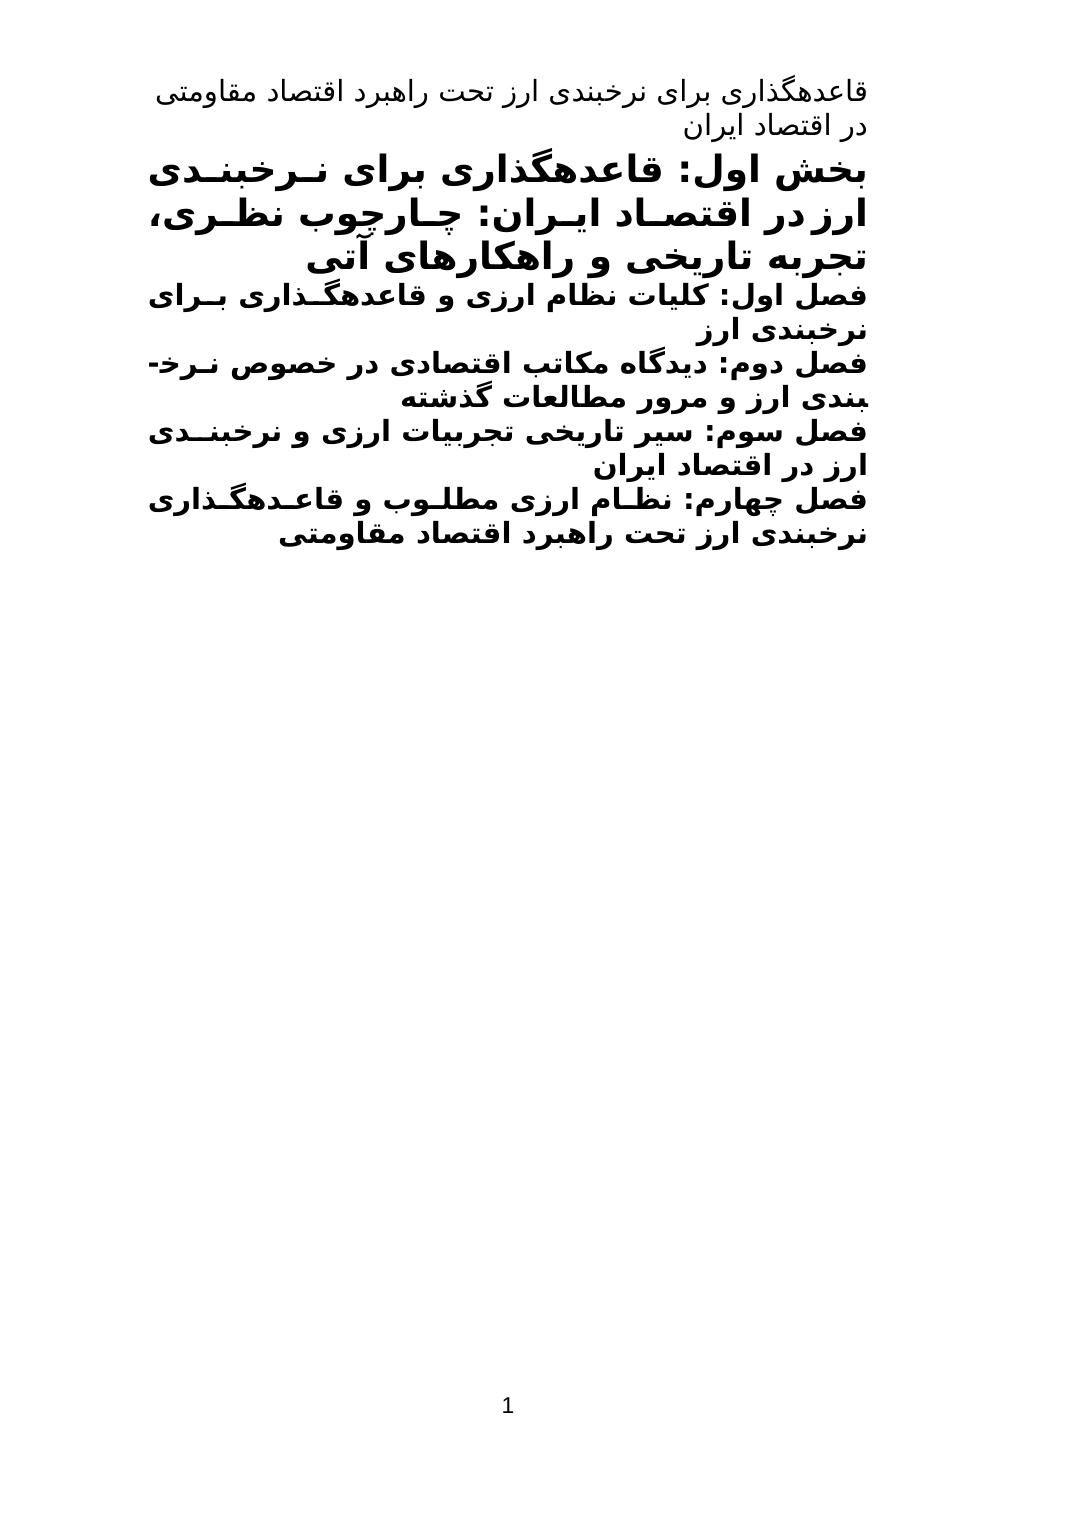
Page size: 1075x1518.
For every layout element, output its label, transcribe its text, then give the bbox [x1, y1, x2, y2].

text فصل سوم: سیر تاریخی تجربیات ارزی و نرخبندی ارز در اقتصاد ایران [148, 414, 868, 482]
text بخش اول: قاعدهگذاری برای نرخبندی ارز در اقتصاد ایران: چارچوب نظری، تجربه تاریخی و راهکارهای آتی [148, 148, 868, 279]
text فصل چهارم: نظام ارزی مطلوب و قاعدهگذاری نرخبندی ارز تحت راهبرد اقتصاد مقاومتی [148, 482, 868, 550]
text فصل دوم: دیدگاه مکاتب اقتصادی در خصوص نرخبندی ارز و مرور مطالعات گذشته [148, 347, 868, 414]
text فصل اول: کلیات نظام ارزی و قاعدهگذاری برای نرخبندی ارز [148, 279, 868, 347]
